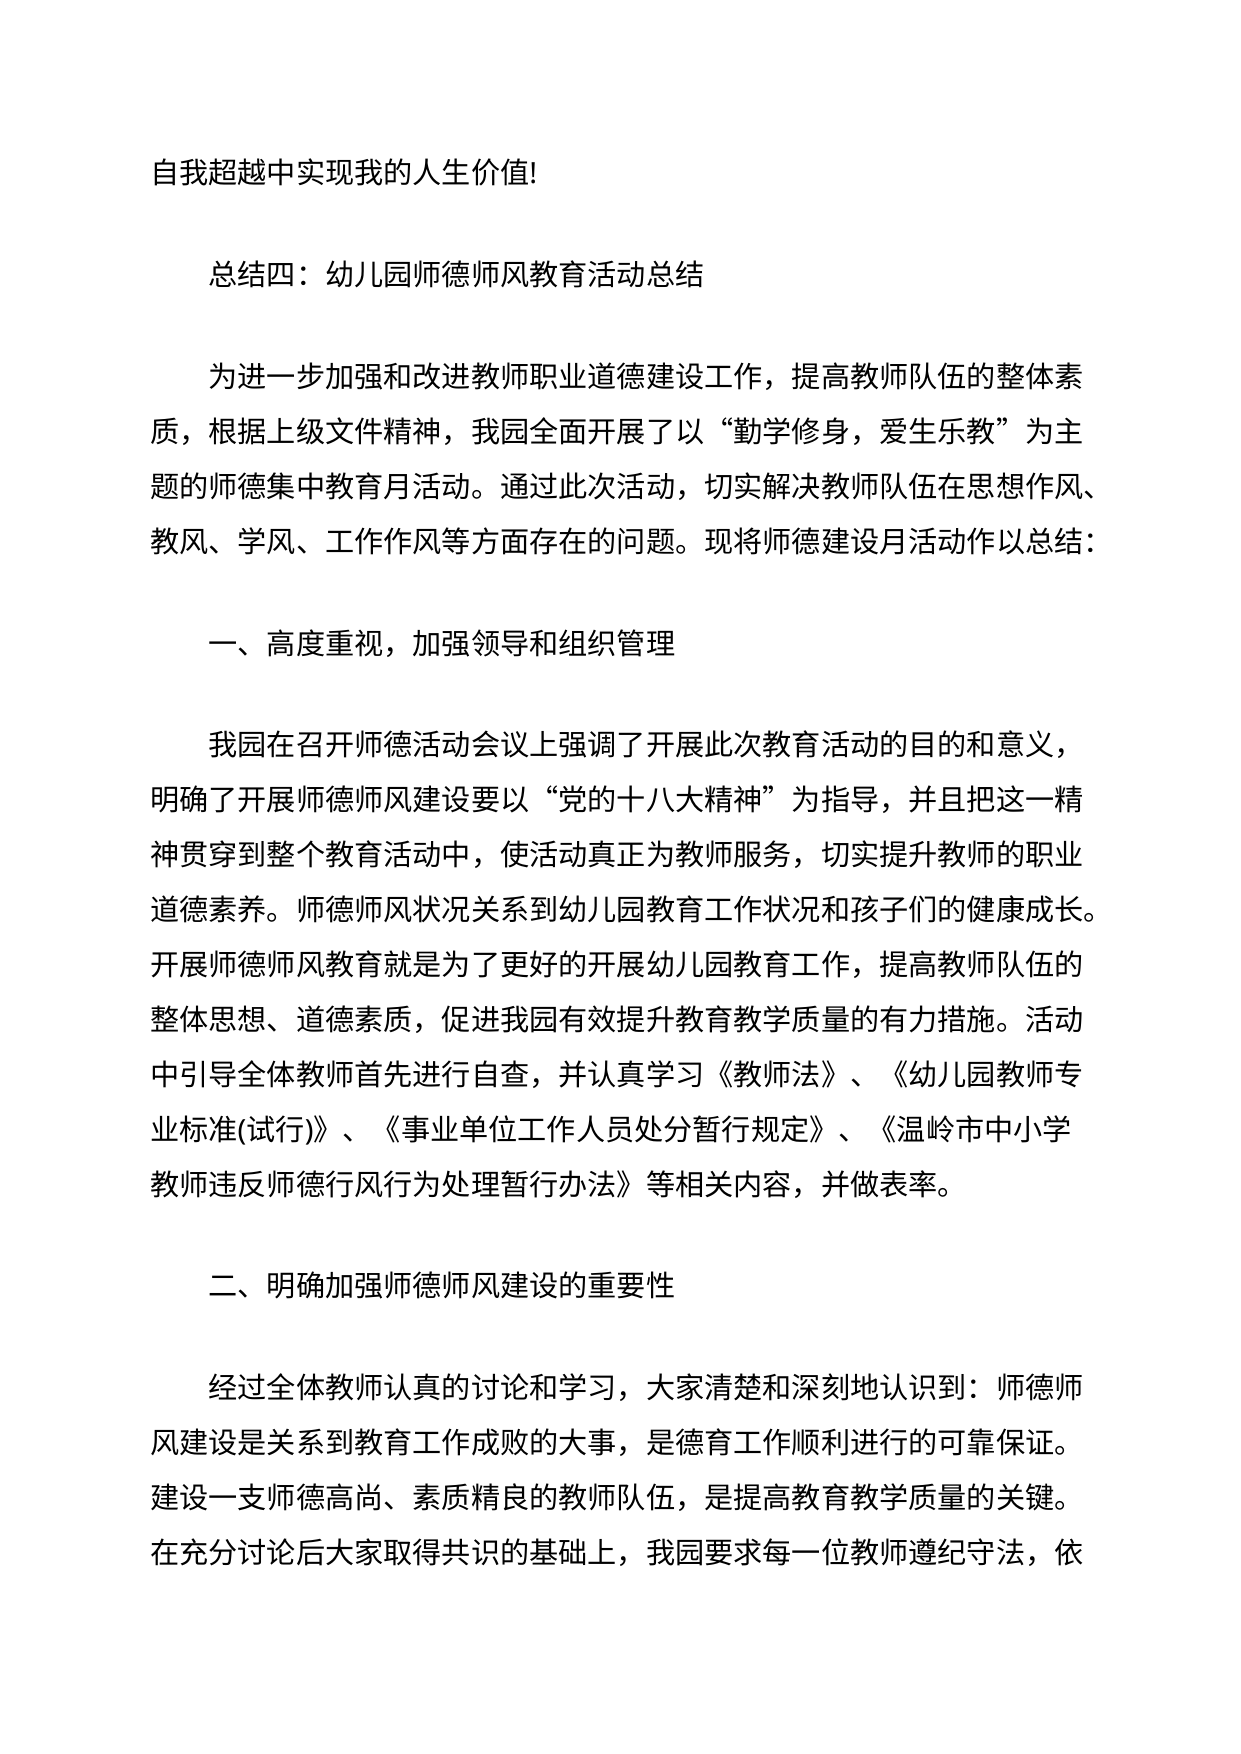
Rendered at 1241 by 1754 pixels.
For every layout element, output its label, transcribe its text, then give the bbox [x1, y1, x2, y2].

text 一、高度重视，加强领导和组织管理 [150, 620, 1090, 662]
text 总结四：幼儿园师德师风教育活动总结 [150, 252, 1090, 294]
text 我园在召开师德活动会议上强调了开展此次教育活动的目的和意义，明确了开展师德师风建设要以“党的十八大精神”为指导，并且把这一精神贯穿到整个教育活动中，使活动真正为教师服务，切实提升教师的职业道德素养。师德师风状况关系到幼儿园教育工作状况和孩子们的健康成长。开展师德师风教育就是为了更好的开展幼儿园教育工作，提高教师队伍的整体思想、道德素质，促进我园有效提升教育教学质量的有力措施。活动中引导全体教师首先进行自查，并认真学习《教师法》、《幼儿园教师专业标准(试行)》、《事业单位工作人员处分暂行规定》、《温岭市中小学教师违反师德行风行为处理暂行办法》等相关内容，并做表率。 [150, 722, 1090, 1203]
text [150, 150, 1090, 192]
text 为进一步加强和改进教师职业道德建设工作，提高教师队伍的整体素质，根据上级文件精神，我园全面开展了以“勤学修身，爱生乐教”为主题的师德集中教育月活动。通过此次活动，切实解决教师队伍在思想作风、教风、学风、工作作风等方面存在的问题。现将师德建设月活动作以总结： [150, 354, 1090, 561]
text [150, 1365, 1090, 1572]
text 二、明确加强师德师风建设的重要性 [150, 1263, 1090, 1305]
